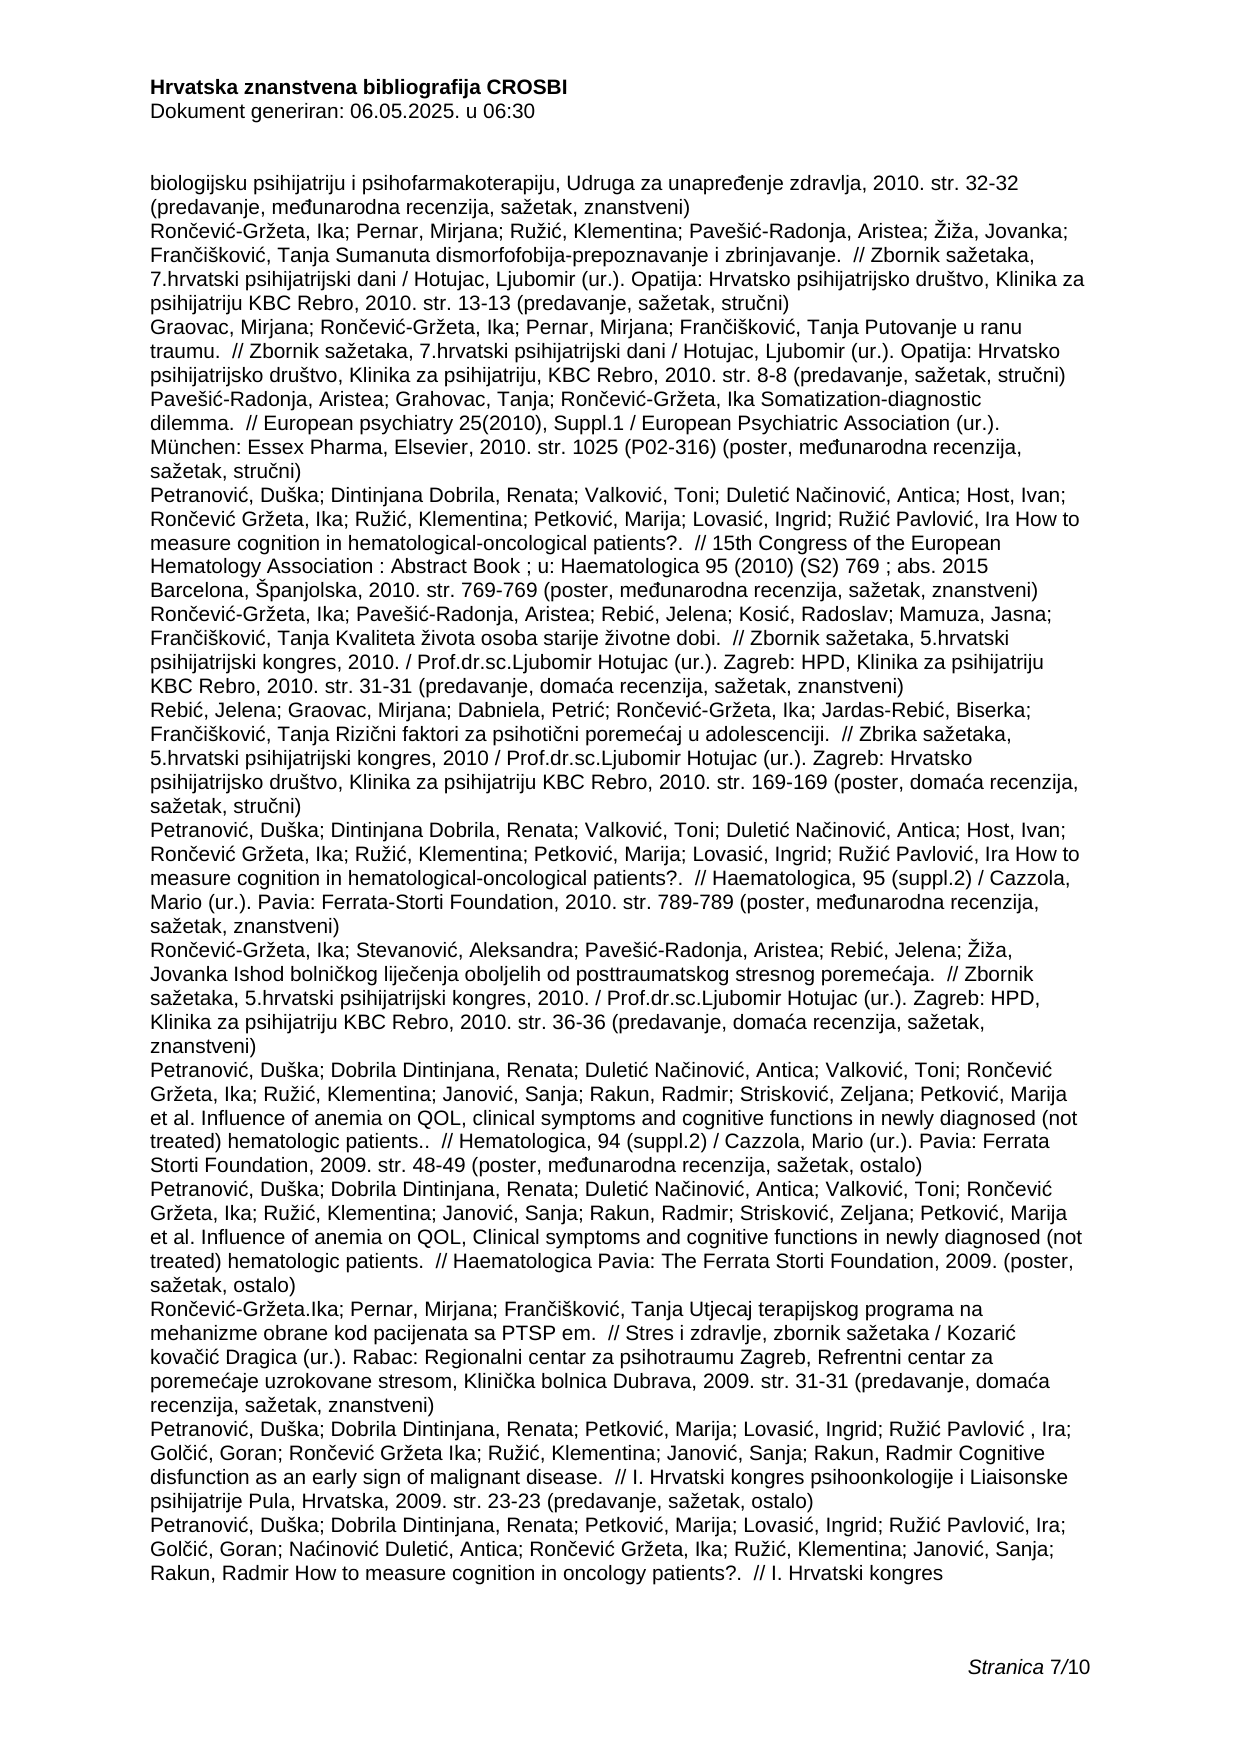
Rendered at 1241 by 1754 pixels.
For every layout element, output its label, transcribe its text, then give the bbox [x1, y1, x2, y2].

text Rebić, Jelena; Graovac, Mirjana; Dabniela, Petrić; Rončević-Gržeta, Ika; Jardas-Rebić, Biserka; Frančišković, Tanja [150, 698, 1090, 818]
text Petranović, Duška; Dintinjana Dobrila, Renata; Valković, Toni; Duletić Načinović, Antica; Host, Ivan; Rončević Gržeta, Ika; Ružić, Klementina; Petković, Marija; Lovasić, Ingrid; Ružić Pavlović, Ira [150, 818, 1090, 938]
text Rončević-Gržeta.Ika; Pernar, Mirjana; Frančišković, Tanja [150, 1297, 1090, 1417]
text Petranović, Duška; Dobrila Dintinjana, Renata; Duletić Načinović, Antica; Valković, Toni; Rončević Gržeta, Ika; Ružić, Klementina; Janović, Sanja; Rakun, Radmir; Strisković, Zeljana; Petković, Marija et al. [150, 1177, 1090, 1297]
text Rončević-Gržeta, Ika; Pavešić-Radonja, Aristea; Rebić, Jelena; Kosić, Radoslav; Mamuza, Jasna; Frančišković, Tanja [150, 602, 1090, 698]
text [150, 171, 1090, 219]
text Petranović, Duška; Dobrila Dintinjana, Renata; Duletić Načinović, Antica; Valković, Toni; Rončević Gržeta, Ika; Ružić, Klementina; Janović, Sanja; Rakun, Radmir; Strisković, Zeljana; Petković, Marija et al. [150, 1057, 1090, 1177]
text Petranović, Duška; Dintinjana Dobrila, Renata; Valković, Toni; Duletić Načinović, Antica; Host, Ivan; Rončević Gržeta, Ika; Ružić, Klementina; Petković, Marija; Lovasić, Ingrid; Ružić Pavlović, Ira [150, 482, 1090, 602]
text Rončević-Gržeta, Ika; Stevanović, Aleksandra; Pavešić-Radonja, Aristea; Rebić, Jelena; Žiža, Jovanka [150, 938, 1090, 1057]
text Pavešić-Radonja, Aristea; Grahovac, Tanja; Rončević-Gržeta, Ika [150, 387, 1090, 482]
text Petranović, Duška; Dobrila Dintinjana, Renata; Petković, Marija; Lovasić, Ingrid; Ružić Pavlović , Ira; Golčić, Goran; Rončević Gržeta Ika; Ružić, Klementina; Janović, Sanja; Rakun, Radmir [150, 1417, 1090, 1513]
text Graovac, Mirjana; Rončević-Gržeta, Ika; Pernar, Mirjana; Frančišković, Tanja [150, 315, 1090, 387]
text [150, 1513, 1090, 1584]
text Rončević-Gržeta, Ika; Pernar, Mirjana; Ružić, Klementina; Pavešić-Radonja, Aristea; Žiža, Jovanka; Frančišković, Tanja [150, 219, 1090, 315]
